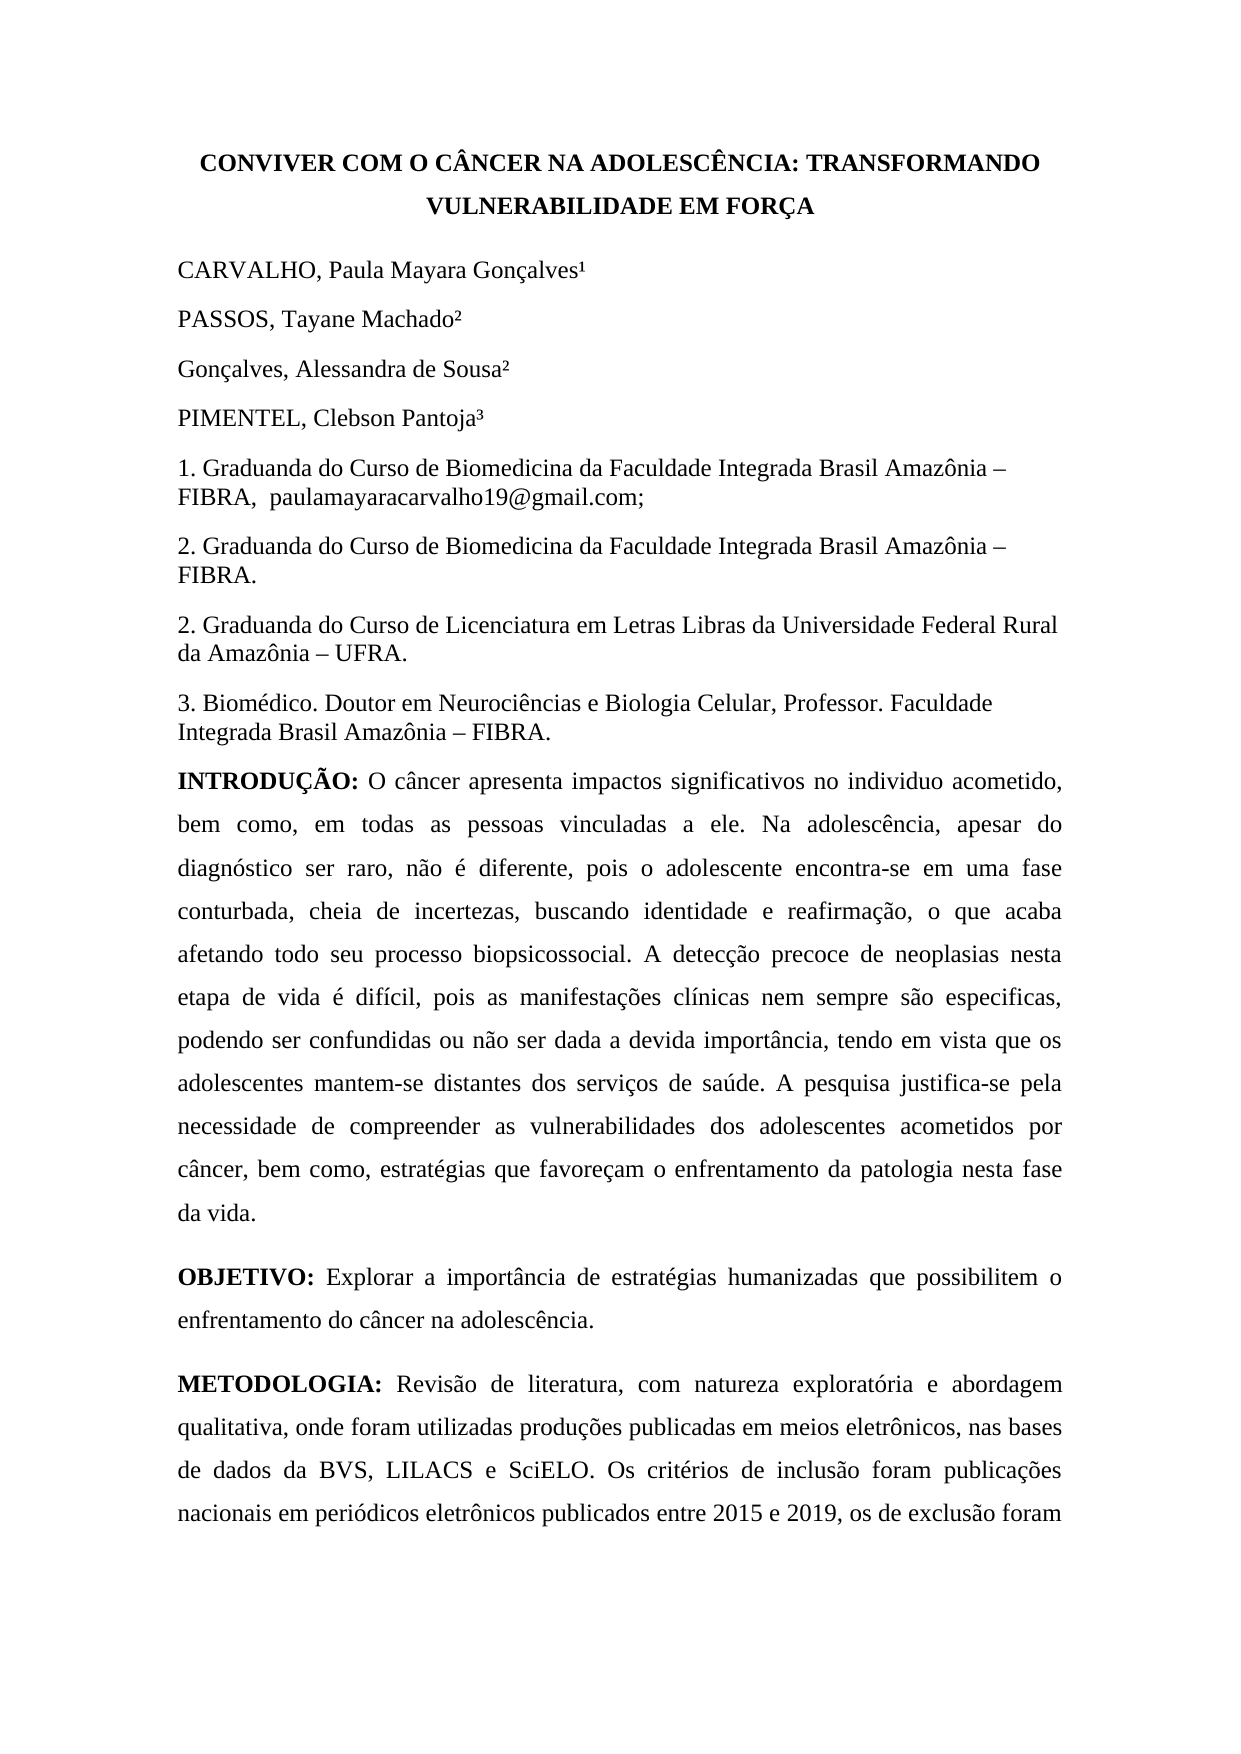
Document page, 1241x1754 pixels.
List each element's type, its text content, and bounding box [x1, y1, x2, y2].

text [177, 1369, 1063, 1527]
text OBJETIVO: Explorar a importância de estratégias humanizadas que possibilitem o enfrentamento do câncer na adolescência. [177, 1262, 1063, 1333]
text CARVALHO, Paula Mayara Gonçalves¹ [177, 255, 1063, 283]
text 1. Graduanda do Curso de Biomedicina da Faculdade Integrada Brasil Amazônia – FIBRA, paulamayaracarvalho19@gmail.com; [177, 453, 1063, 511]
text 3. Biomédico. Doutor em Neurociências e Biologia Celular, Professor. Faculdade Integrada Brasil Amazônia – FIBRA. [177, 688, 1063, 746]
text 2. Graduanda do Curso de Biomedicina da Faculdade Integrada Brasil Amazônia – FIBRA. [177, 531, 1063, 589]
text CONVIVER COM O CÂNCER NA ADOLESCÊNCIA: TRANSFORMANDO VULNERABILIDADE EM FORÇA [177, 148, 1063, 219]
text INTRODUÇÃO: O câncer apresenta impactos significativos no individuo acometido, bem como, em todas as pessoas vinculadas a ele. Na adolescência, apesar do diagnóstico ser raro, não é diferente, pois o adolescente encontra-se em uma fase conturbada, cheia de incertezas, buscando identidade e reafirmação, o que acaba afetando todo seu processo biopsicossocial. A detecção precoce de neoplasias nesta etapa de vida é difícil, pois as manifestações clínicas nem sempre são especificas, podendo ser confundidas ou não ser dada a devida importância, tendo em vista que os adolescentes mantem-se distantes dos serviços de saúde. A pesquisa justifica-se pela necessidade de compreender as vulnerabilidades dos adolescentes acometidos por câncer, bem como, estratégias que favoreçam o enfrentamento da patologia nesta fase da vida. [177, 766, 1063, 1226]
text 2. Graduanda do Curso de Licenciatura em Letras Libras da Universidade Federal Rural da Amazônia – UFRA. [177, 610, 1063, 667]
text Gonçalves, Alessandra de Sousa² [177, 354, 1063, 383]
text PIMENTEL, Clebson Pantoja³ [177, 403, 1063, 432]
text PASSOS, Tayane Machado² [177, 304, 1063, 333]
